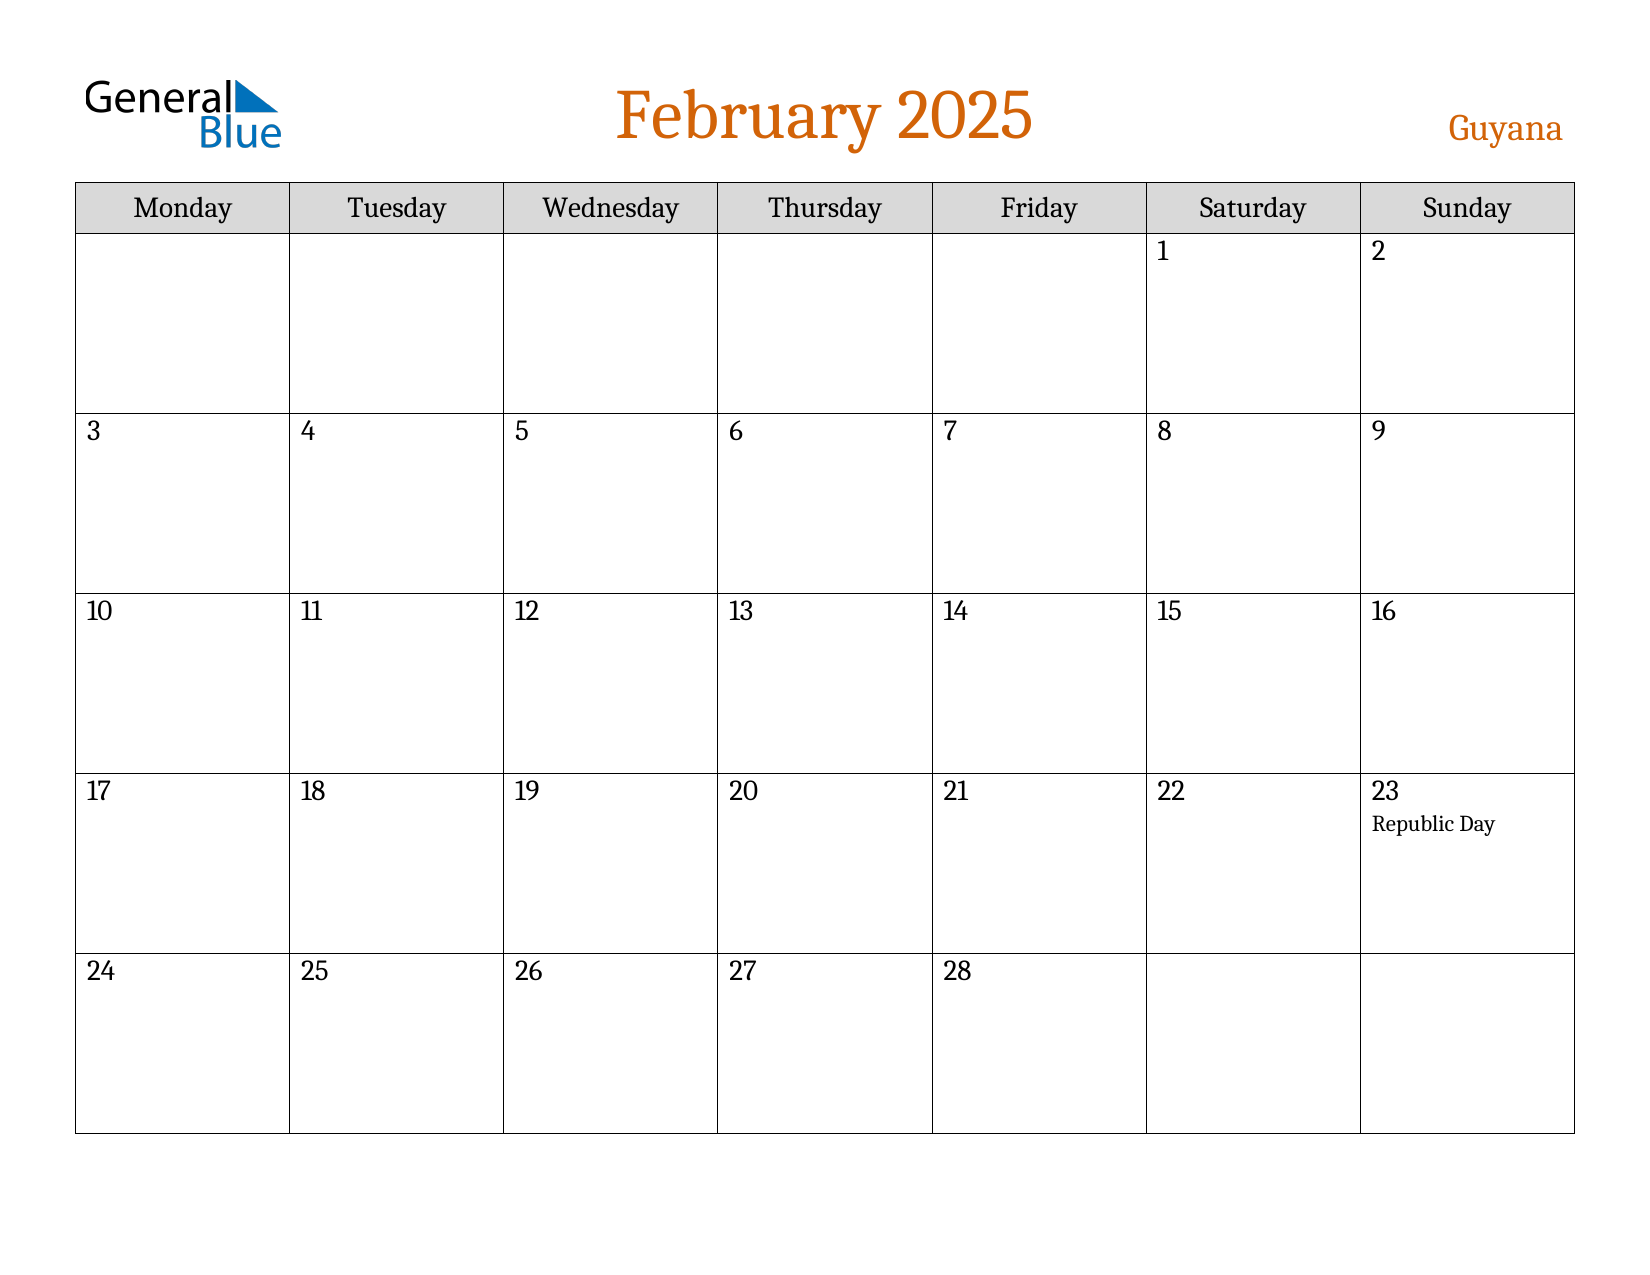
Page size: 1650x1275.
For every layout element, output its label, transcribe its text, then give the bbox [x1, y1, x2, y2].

table_cell [290, 270, 503, 413]
table_cell [504, 450, 717, 593]
table_cell [76, 270, 289, 413]
table_cell [718, 270, 932, 413]
table_cell [1147, 990, 1360, 1133]
table_cell 8 [1147, 414, 1360, 450]
table_cell [933, 630, 1146, 773]
picture [86, 80, 281, 148]
table_cell [504, 234, 717, 270]
table_cell 12 [504, 594, 717, 630]
table_cell 13 [718, 594, 932, 630]
table_cell [933, 810, 1146, 953]
table_cell 6 [718, 414, 932, 450]
table_cell [290, 810, 503, 953]
table_cell Monday [76, 183, 289, 233]
table_cell Wednesday [504, 183, 717, 233]
table_cell 18 [290, 774, 503, 810]
table_cell Friday [933, 183, 1146, 233]
table_header Guyana [1146, 75, 1574, 182]
table_cell [504, 270, 717, 413]
table_cell Saturday [1147, 183, 1360, 233]
table_cell [1361, 270, 1574, 413]
table_cell [718, 450, 932, 593]
table_header [76, 75, 503, 182]
table_cell [290, 630, 503, 773]
table_cell 23 [1361, 774, 1574, 810]
table_cell [76, 990, 289, 1133]
table_cell 16 [1361, 594, 1574, 630]
table_cell [1147, 954, 1360, 990]
table_cell [290, 450, 503, 593]
table_cell [1147, 630, 1360, 773]
table_cell 2 [1361, 234, 1574, 270]
table_cell Thursday [718, 183, 932, 233]
table_cell 25 [290, 954, 503, 990]
table_cell [290, 990, 503, 1133]
table_cell [76, 630, 289, 773]
table_cell [504, 990, 717, 1133]
table_cell [1147, 810, 1360, 953]
table_cell [504, 630, 717, 773]
table_cell [933, 234, 1146, 270]
table_cell 28 [933, 954, 1146, 990]
table_cell [1147, 450, 1360, 593]
table_cell [933, 990, 1146, 1133]
table_cell 4 [290, 414, 503, 450]
table_cell [1361, 954, 1574, 990]
table_cell [718, 630, 932, 773]
table_cell [718, 234, 932, 270]
table_cell 21 [933, 774, 1146, 810]
table_cell [1361, 990, 1574, 1133]
table_cell 7 [933, 414, 1146, 450]
table_header February 2025 [504, 75, 1146, 182]
table_cell [290, 234, 503, 270]
table_cell [76, 810, 289, 953]
table_cell 11 [290, 594, 503, 630]
table_cell 17 [76, 774, 289, 810]
table_cell 9 [1361, 414, 1574, 450]
table_cell 26 [504, 954, 717, 990]
table_cell 3 [76, 414, 289, 450]
table_cell Republic Day [1361, 810, 1574, 953]
table_cell 10 [76, 594, 289, 630]
table_cell 5 [504, 414, 717, 450]
table_cell [504, 810, 717, 953]
table_cell [933, 450, 1146, 593]
table_cell [76, 234, 289, 270]
table_cell 1 [1147, 234, 1360, 270]
table_cell 27 [718, 954, 932, 990]
table_cell Tuesday [290, 183, 503, 233]
table_cell [933, 270, 1146, 413]
table_cell 24 [76, 954, 289, 990]
table_cell 15 [1147, 594, 1360, 630]
table_cell [76, 450, 289, 593]
table_cell 22 [1147, 774, 1360, 810]
table_cell [718, 810, 932, 953]
table_cell [718, 990, 932, 1133]
table_cell [1361, 450, 1574, 593]
table_cell [1147, 270, 1360, 413]
table_cell Sunday [1361, 183, 1574, 233]
table_cell 14 [933, 594, 1146, 630]
table_cell 19 [504, 774, 717, 810]
table_cell [1361, 630, 1574, 773]
table_cell 20 [718, 774, 932, 810]
